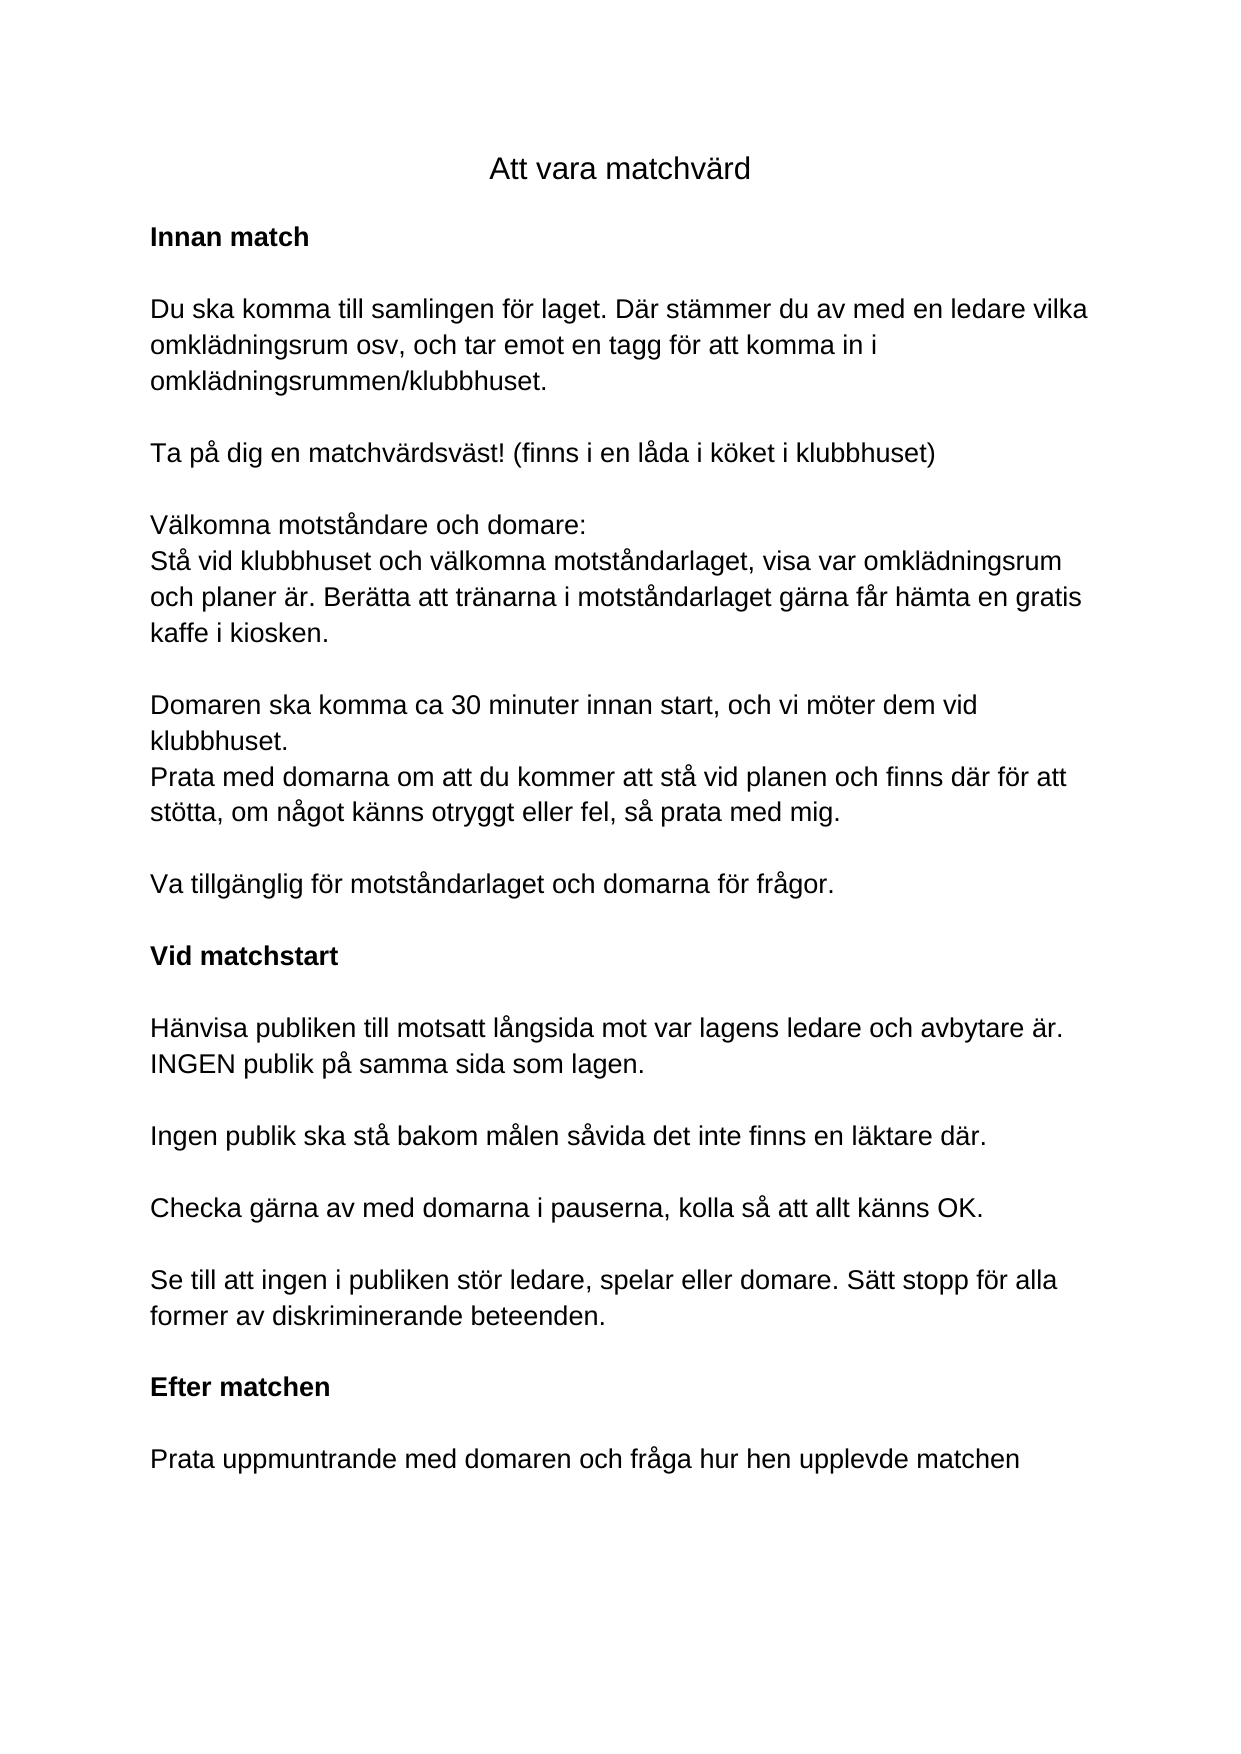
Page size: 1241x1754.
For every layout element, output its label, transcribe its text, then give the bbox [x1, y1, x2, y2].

text Checka gärna av med domarna i pauserna, kolla så att allt känns OK. [150, 1192, 1090, 1223]
text Domaren ska komma ca 30 minuter innan start, och vi möter dem vid klubbhuset. [150, 689, 1090, 756]
text Prata uppmuntrande med domaren och fråga hur hen upplevde matchen [150, 1443, 1090, 1474]
text Innan match [150, 221, 1090, 253]
text Att vara matchvärd [150, 150, 1090, 186]
text Välkomna motståndare och domare: [150, 509, 1090, 540]
text Prata med domarna om att du kommer att stå vid planen och finns där för att stötta, om något känns otryggt eller fel, så prata med mig. [150, 761, 1090, 828]
text Ta på dig en matchvärdsväst! (finns i en låda i köket i klubbhuset) [150, 437, 1090, 468]
text Vid matchstart [150, 940, 1090, 971]
text Efter matchen [150, 1371, 1090, 1403]
text Stå vid klubbhuset och välkomna motståndarlaget, visa var omklädningsrum och planer är. Berätta att tränarna i motståndarlaget gärna får hämta en gratis kaffe i kiosken. [150, 545, 1090, 648]
text Ingen publik ska stå bakom målen såvida det inte finns en läktare där. [150, 1120, 1090, 1151]
text Se till att ingen i publiken stör ledare, spelar eller domare. Sätt stopp för alla former av diskriminerande beteenden. [150, 1264, 1090, 1331]
text Va tillgänglig för motståndarlaget och domarna för frågor. [150, 868, 1090, 899]
text Hänvisa publiken till motsatt långsida mot var lagens ledare och avbytare är. INGEN publik på samma sida som lagen. [150, 1012, 1090, 1079]
text Du ska komma till samlingen för laget. Där stämmer du av med en ledare vilka omklädningsrum osv, och tar emot en tagg för att komma in i omklädningsrummen/klubbhuset. [150, 293, 1090, 396]
